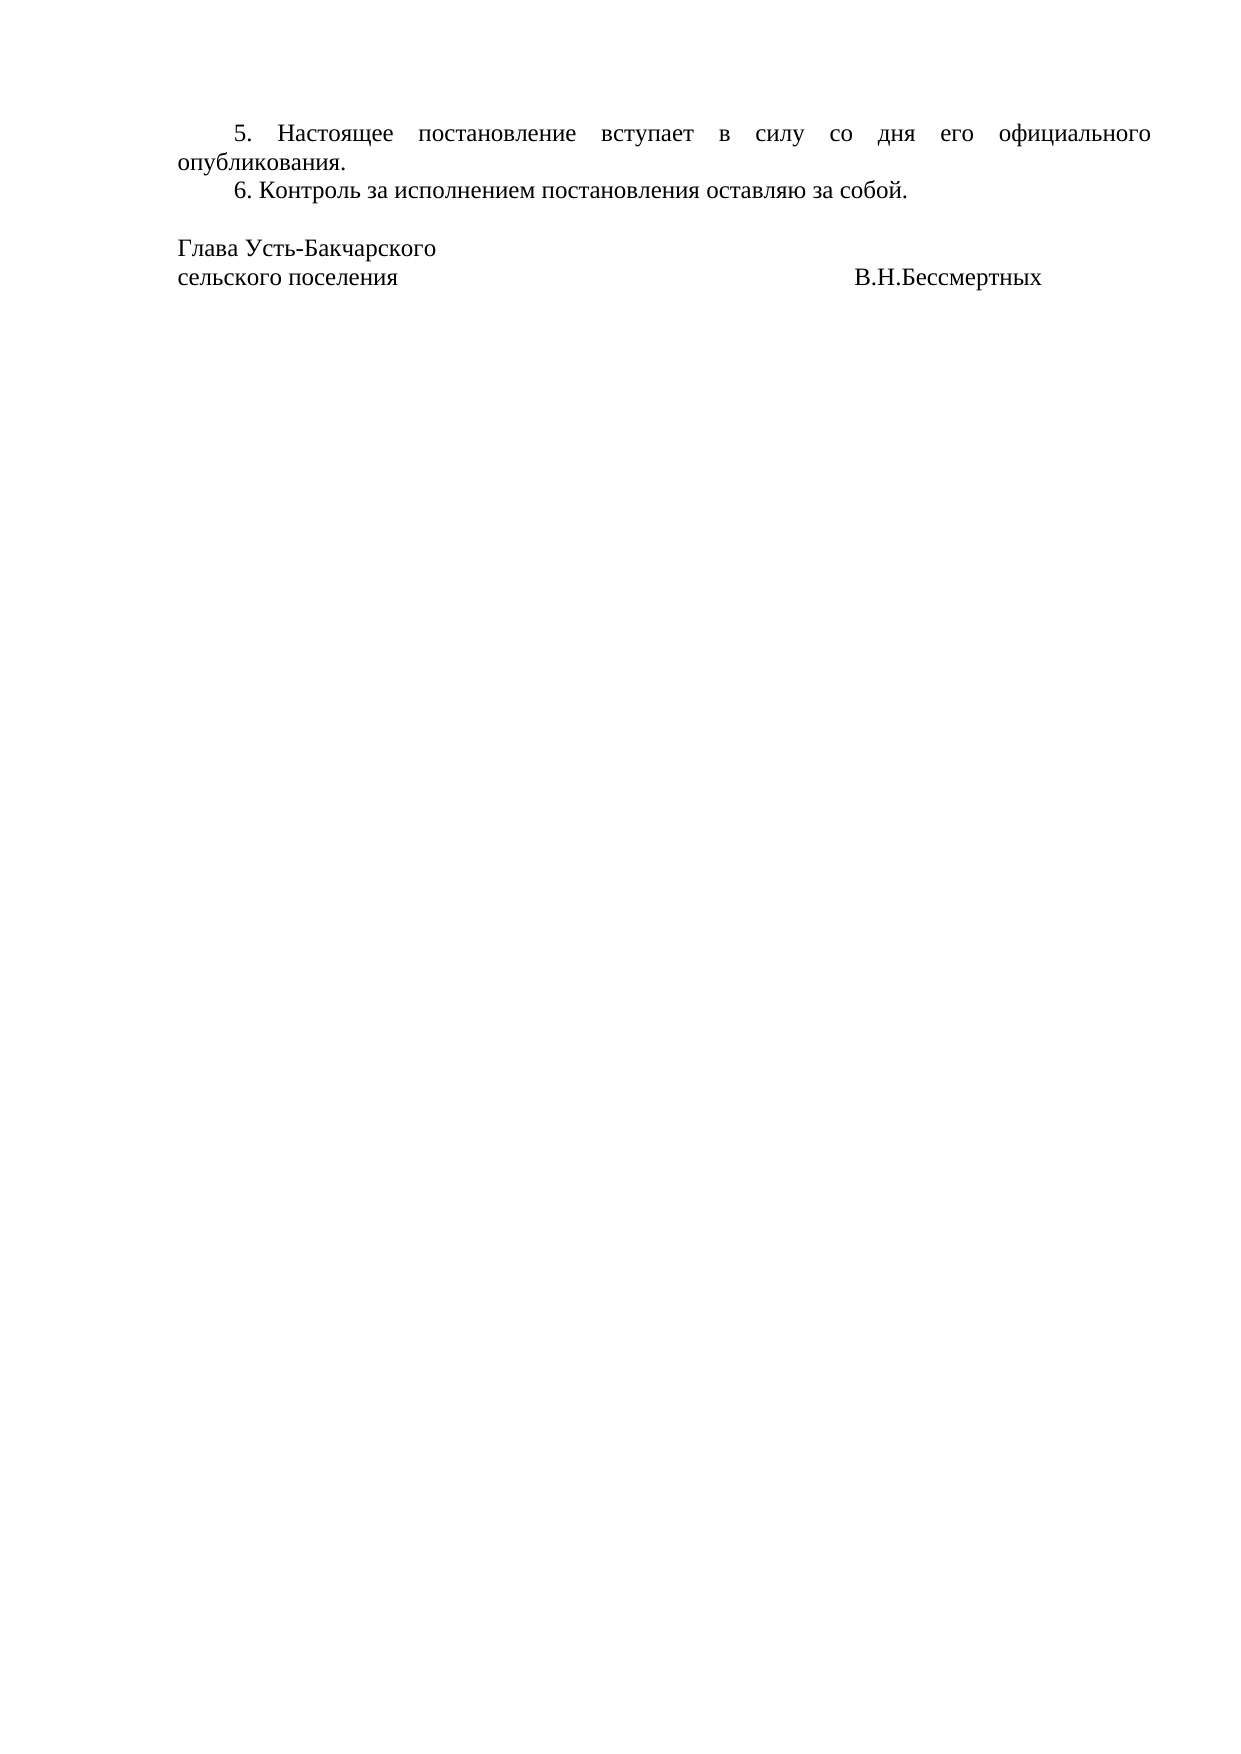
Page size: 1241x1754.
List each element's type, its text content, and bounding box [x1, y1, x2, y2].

text 5. Настоящее постановление вступает в силу со дня его официального опубликования. [177, 118, 1152, 176]
text Глава Усть-Бакчарского [177, 233, 1152, 262]
text 6. Контроль за исполнением постановления оставляю за собой. [177, 176, 1152, 204]
text сельского поселения В.Н.Бессмертных [177, 262, 1152, 291]
